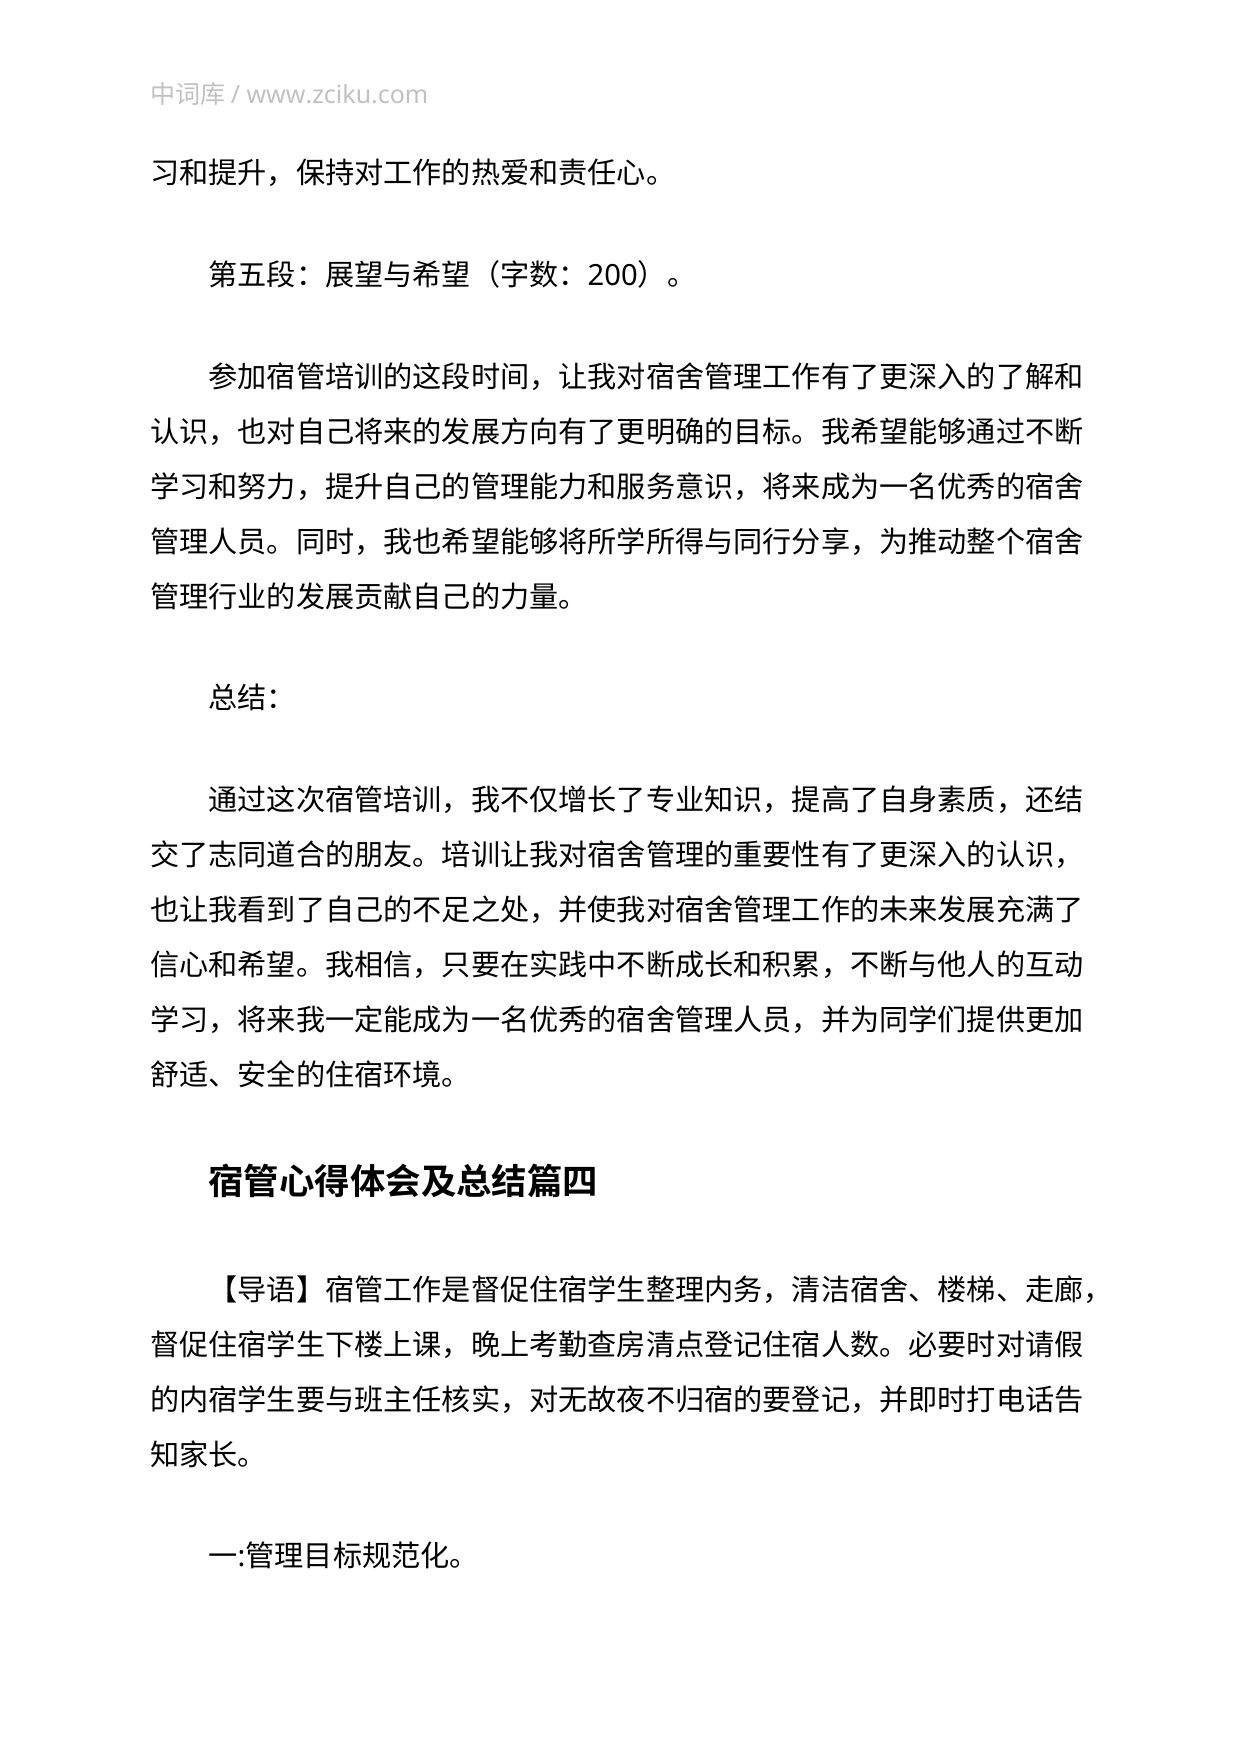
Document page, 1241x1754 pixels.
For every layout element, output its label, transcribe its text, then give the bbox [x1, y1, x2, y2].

text 总结： [150, 675, 1090, 717]
text 参加宿管培训的这段时间，让我对宿舍管理工作有了更深入的了解和认识，也对自己将来的发展方向有了更明确的目标。我希望能够通过不断学习和努力，提升自己的管理能力和服务意识，将来成为一名优秀的宿舍管理人员。同时，我也希望能够将所学所得与同行分享，为推动整个宿舍管理行业的发展贡献自己的力量。 [150, 354, 1090, 616]
text 一:管理目标规范化。 [150, 1533, 1090, 1575]
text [150, 150, 1090, 192]
text 通过这次宿管培训，我不仅增长了专业知识，提高了自身素质，还结交了志同道合的朋友。培训让我对宿舍管理的重要性有了更深入的认识，也让我看到了自己的不足之处，并使我对宿舍管理工作的未来发展充满了信心和希望。我相信，只要在实践中不断成长和积累，不断与他人的互动学习，将来我一定能成为一名优秀的宿舍管理人员，并为同学们提供更加舒适、安全的住宿环境。 [150, 777, 1090, 1094]
text 宿管心得体会及总结篇四 [150, 1153, 1090, 1204]
text 【导语】宿管工作是督促住宿学生整理内务，清洁宿舍、楼梯、走廊，督促住宿学生下楼上课，晚上考勤查房清点登记住宿人数。必要时对请假的内宿学生要与班主任核实，对无故夜不归宿的要登记，并即时打电话告知家长。 [150, 1267, 1090, 1473]
text 第五段：展望与希望（字数：200）。 [150, 252, 1090, 294]
